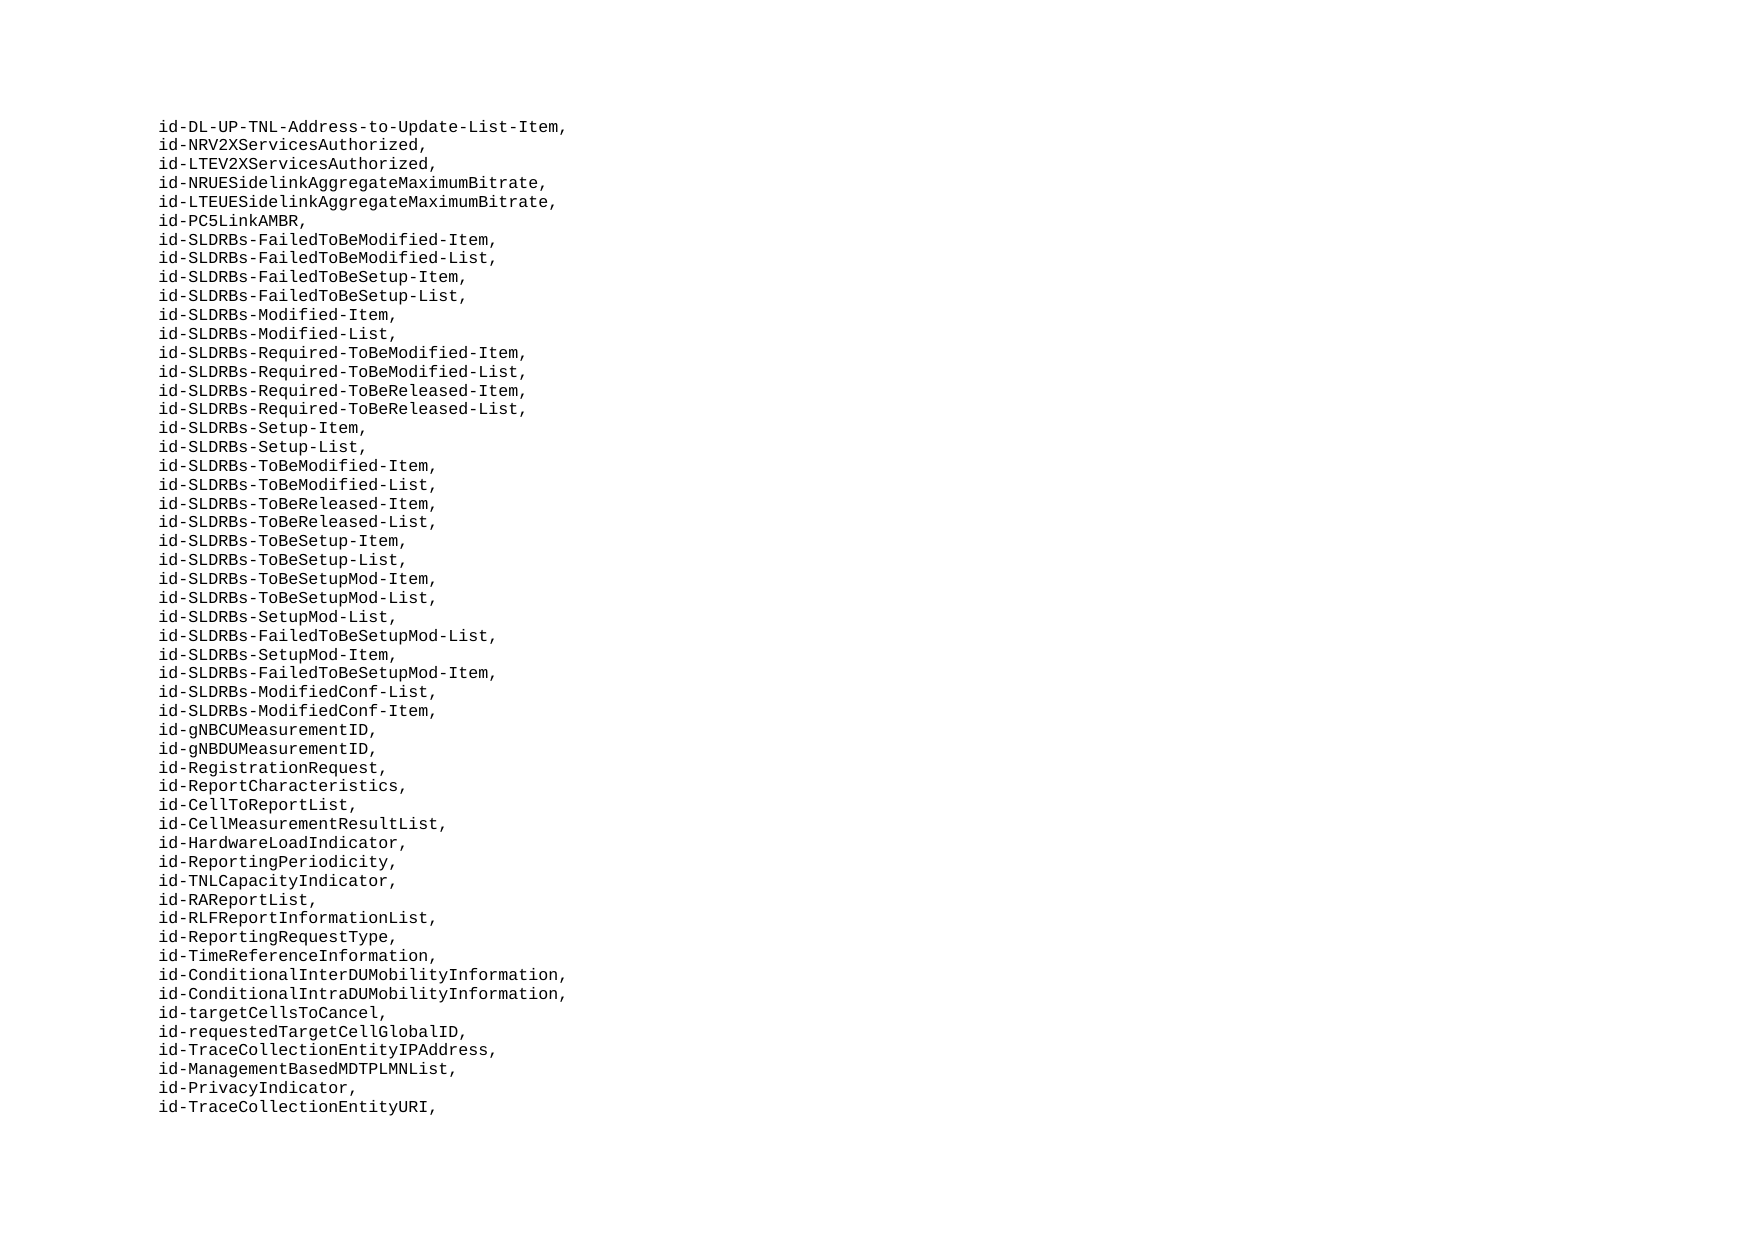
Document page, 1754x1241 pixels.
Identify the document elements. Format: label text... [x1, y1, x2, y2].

text id-SLDRBs-FailedToBeSetupMod-Item, [118, 665, 1606, 684]
text id-SLDRBs-ToBeSetup-Item, [118, 533, 1606, 552]
text id-RAReportList, [118, 891, 1606, 910]
text id-SLDRBs-Modified-List, [118, 326, 1606, 344]
text id-HardwareLoadIndicator, [118, 834, 1606, 853]
text id-ManagementBasedMDTPLMNList, [118, 1061, 1606, 1080]
text id-NRUESidelinkAggregateMaximumBitrate, [118, 175, 1606, 193]
text id-TNLCapacityIndicator, [118, 872, 1606, 891]
text id-SLDRBs-FailedToBeSetup-Item, [118, 269, 1606, 288]
text id-SLDRBs-SetupMod-Item, [118, 646, 1606, 665]
text id-SLDRBs-ModifiedConf-Item, [118, 703, 1606, 721]
text id-ReportCharacteristics, [118, 778, 1606, 797]
text id-SLDRBs-ToBeSetupMod-Item, [118, 571, 1606, 589]
text id-SLDRBs-ToBeSetupMod-List, [118, 589, 1606, 608]
text id-SLDRBs-ToBeSetup-List, [118, 552, 1606, 571]
text id-SLDRBs-FailedToBeModified-List, [118, 250, 1606, 269]
text id-SLDRBs-Setup-Item, [118, 420, 1606, 439]
text id-SLDRBs-Required-ToBeReleased-List, [118, 401, 1606, 420]
text id-SLDRBs-ToBeReleased-List, [118, 514, 1606, 533]
text id-CellToReportList, [118, 797, 1606, 816]
text id-DL-UP-TNL-Address-to-Update-List-Item, [118, 118, 1606, 137]
text id-ConditionalInterDUMobilityInformation, [118, 967, 1606, 985]
text id-SLDRBs-FailedToBeSetupMod-List, [118, 627, 1606, 646]
text id-gNBDUMeasurementID, [118, 740, 1606, 759]
text id-CellMeasurementResultList, [118, 816, 1606, 834]
text id-ConditionalIntraDUMobilityInformation, [118, 985, 1606, 1004]
text id-TraceCollectionEntityURI, [118, 1098, 1606, 1117]
text id-SLDRBs-ToBeReleased-Item, [118, 495, 1606, 514]
text id-SLDRBs-ToBeModified-List, [118, 476, 1606, 495]
text id-SLDRBs-Required-ToBeModified-List, [118, 363, 1606, 382]
text id-SLDRBs-Modified-Item, [118, 307, 1606, 326]
text id-gNBCUMeasurementID, [118, 721, 1606, 740]
text id-ReportingRequestType, [118, 929, 1606, 948]
text id-SLDRBs-Setup-List, [118, 439, 1606, 457]
text id-SLDRBs-FailedToBeSetup-List, [118, 288, 1606, 307]
text id-SLDRBs-Required-ToBeModified-Item, [118, 344, 1606, 363]
text id-targetCellsToCancel, [118, 1004, 1606, 1023]
text id-RLFReportInformationList, [118, 910, 1606, 929]
text id-LTEV2XServicesAuthorized, [118, 156, 1606, 175]
text id-TimeReferenceInformation, [118, 948, 1606, 967]
text id-RegistrationRequest, [118, 759, 1606, 778]
text id-SLDRBs-ToBeModified-Item, [118, 457, 1606, 476]
text id-NRV2XServicesAuthorized, [118, 137, 1606, 156]
text id-requestedTargetCellGlobalID, [118, 1023, 1606, 1042]
text id-PC5LinkAMBR, [118, 212, 1606, 231]
text id-LTEUESidelinkAggregateMaximumBitrate, [118, 193, 1606, 212]
text id-TraceCollectionEntityIPAddress, [118, 1042, 1606, 1061]
text id-SLDRBs-Required-ToBeReleased-Item, [118, 382, 1606, 401]
text id-SLDRBs-ModifiedConf-List, [118, 684, 1606, 703]
text id-PrivacyIndicator, [118, 1080, 1606, 1098]
text id-SLDRBs-FailedToBeModified-Item, [118, 231, 1606, 250]
text id-ReportingPeriodicity, [118, 853, 1606, 872]
text id-SLDRBs-SetupMod-List, [118, 608, 1606, 627]
